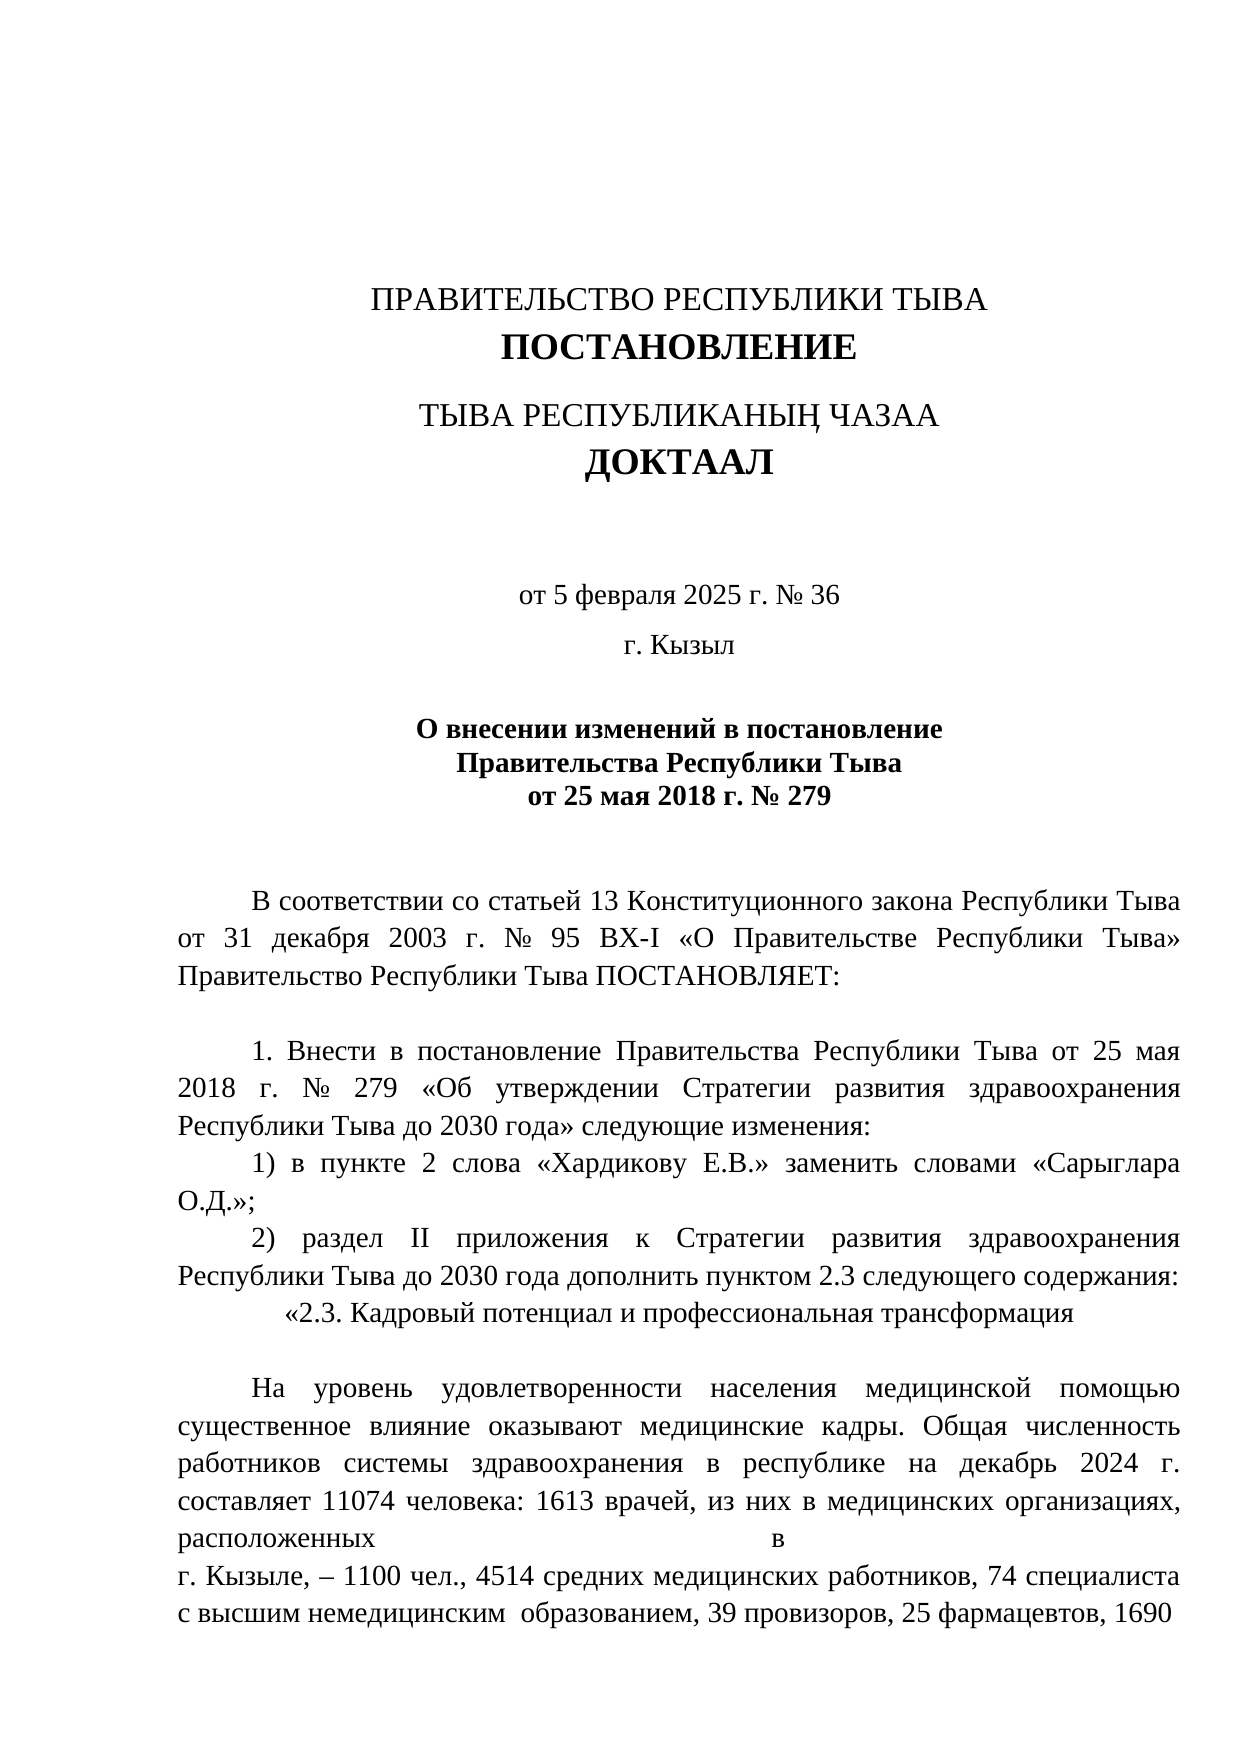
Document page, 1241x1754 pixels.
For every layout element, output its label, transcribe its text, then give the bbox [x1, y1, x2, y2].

text 1. Внести в постановление Правительства Республики Тыва от 25 мая 2018 г. № 279 «Об утверждении Стратегии развития здравоохранения Республики Тыва до 2030 года» следующие изменения: [177, 1029, 1181, 1142]
text от 5 февраля 2025 г. № 36 [177, 577, 1181, 611]
text О внесении изменений в постановление [177, 711, 1181, 745]
text г. Кызыл [177, 627, 1181, 661]
text 2) раздел II приложения к Стратегии развития здравоохранения Республики Тыва до 2030 года дополнить пунктом 2.3 следующего содержания: [177, 1217, 1181, 1292]
text Правительства Республики Тыва [177, 745, 1181, 778]
text На уровень удовлетворенности населения медицинской помощью существенное влияние оказывают медицинские кадры. Общая численность работников системы здравоохранения в республике на декабрь 2024 г. составляет 11074 человека: 1613 врачей, из них в медицинских организациях, расположенных в г. Кызыле, – 1100 чел., 4514 средних медицинских работников, 74 специалиста с высшим немедицинским образованием, 39 провизоров, 25 фармацевтов, 1690 [177, 1367, 1181, 1629]
text ТЫВА РЕСПУБЛИКАНЫӉ ЧАЗАА ДОКТААЛ [177, 395, 1181, 483]
text 1) в пункте 2 слова «Хардикову Е.В.» заменить словами «Сарыглара О.Д.»; [177, 1142, 1181, 1217]
text ПРАВИТЕЛЬСТВО РЕСПУБЛИКИ ТЫВА ПОСТАНОВЛЕНИЕ [177, 280, 1181, 368]
text «2.3. Кадровый потенциал и профессиональная трансформация [177, 1292, 1181, 1329]
text В соответствии со статьей 13 Конституционного закона Республики Тыва от 31 декабря 2003 г. № 95 ВХ-I «О Правительстве Республики Тыва» Правительство Республики Тыва ПОСТАНОВЛЯЕТ: [177, 879, 1181, 992]
text от 25 мая 2018 г. № 279 [177, 778, 1181, 812]
